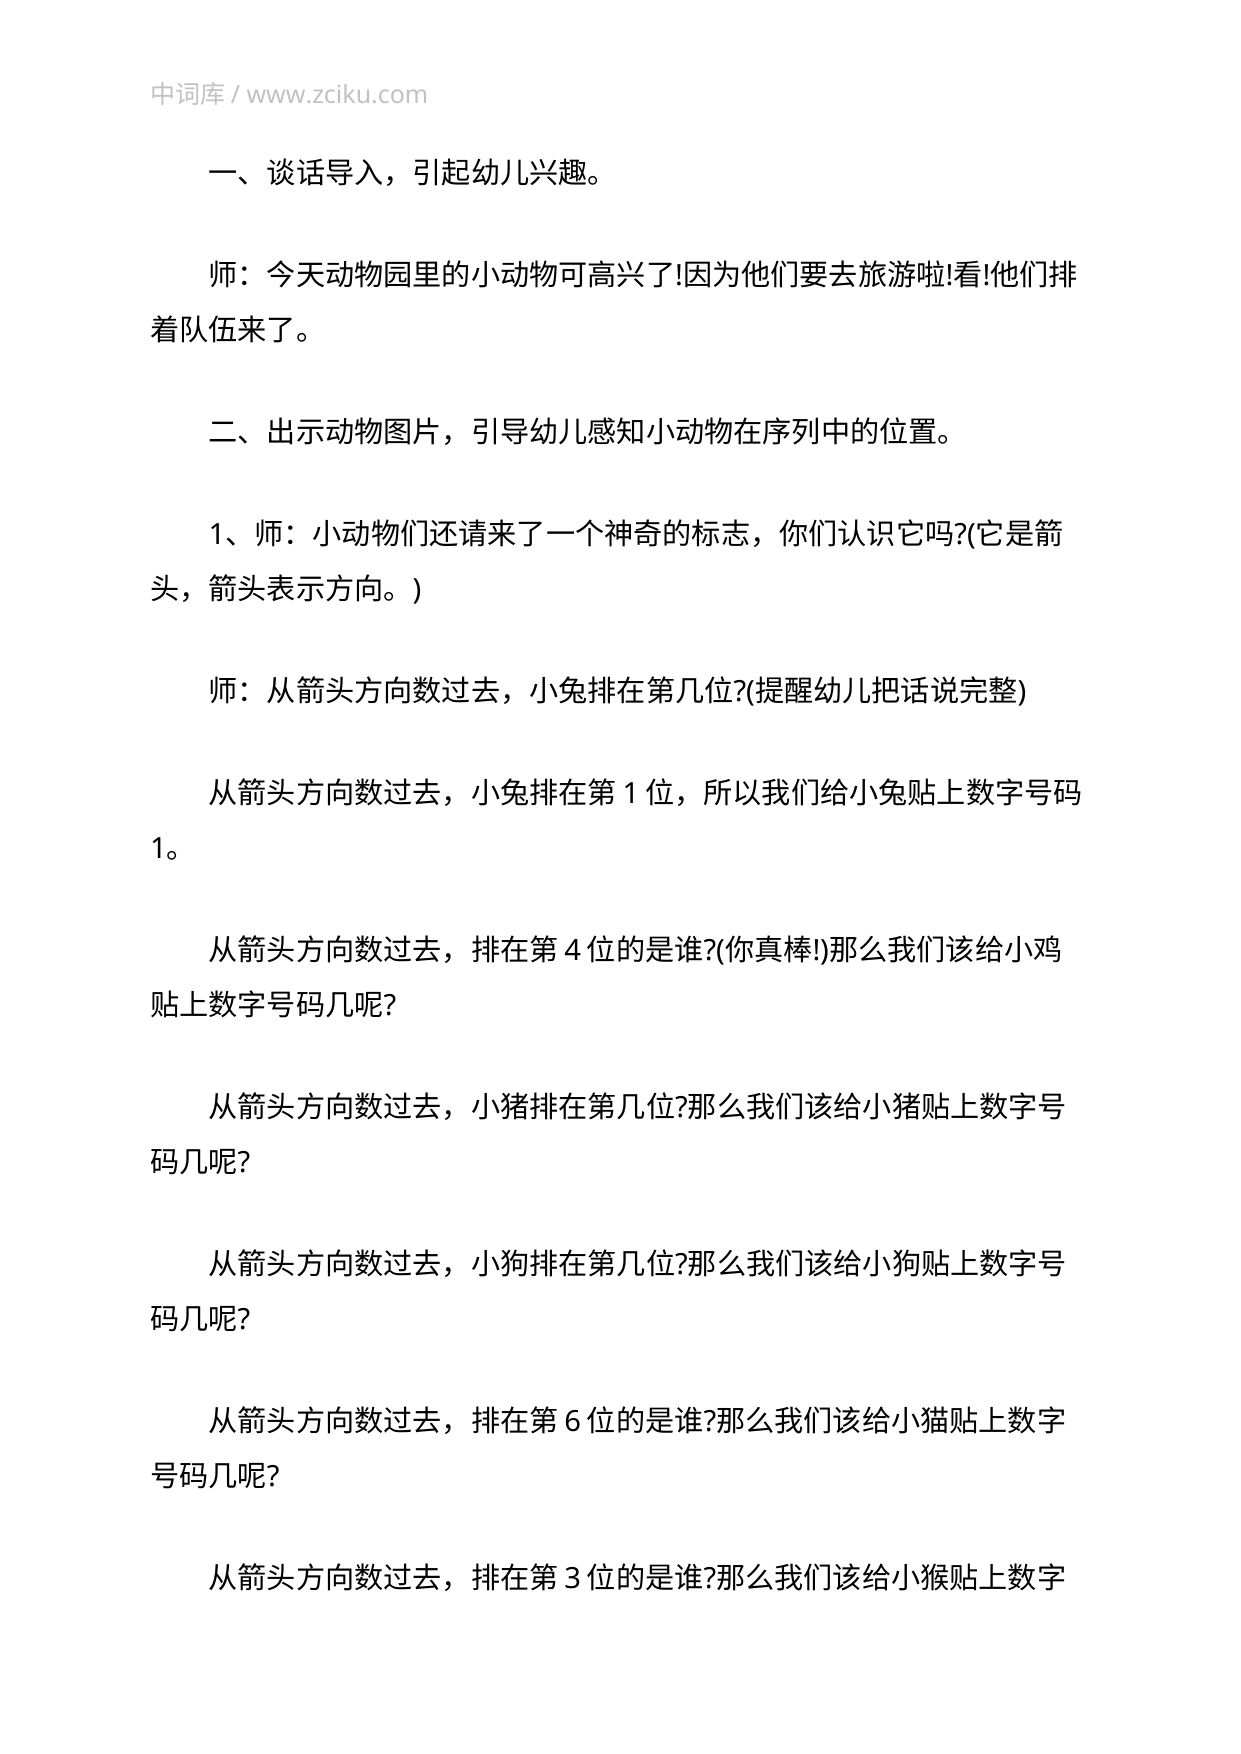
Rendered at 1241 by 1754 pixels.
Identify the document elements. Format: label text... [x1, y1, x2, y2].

text 从箭头方向数过去，排在第4位的是谁?(你真棒!)那么我们该给小鸡贴上数字号码几呢? [150, 926, 1090, 1024]
text 师：今天动物园里的小动物可高兴了!因为他们要去旅游啦!看!他们排着队伍来了。 [150, 252, 1090, 349]
text 1、师：小动物们还请来了一个神奇的标志，你们认识它吗?(它是箭头，箭头表示方向。) [150, 510, 1090, 608]
text 从箭头方向数过去，小兔排在第1位，所以我们给小兔贴上数字号码1。 [150, 769, 1090, 867]
text 一、谈话导入，引起幼儿兴趣。 [150, 150, 1090, 192]
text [150, 1554, 1090, 1597]
text 师：从箭头方向数过去，小兔排在第几位?(提醒幼儿把话说完整) [150, 667, 1090, 710]
text 从箭头方向数过去，小狗排在第几位?那么我们该给小狗贴上数字号码几呢? [150, 1240, 1090, 1338]
text 从箭头方向数过去，排在第6位的是谁?那么我们该给小猫贴上数字号码几呢? [150, 1397, 1090, 1494]
text 从箭头方向数过去，小猪排在第几位?那么我们该给小猪贴上数字号码几呢? [150, 1083, 1090, 1181]
text 二、出示动物图片，引导幼儿感知小动物在序列中的位置。 [150, 408, 1090, 451]
